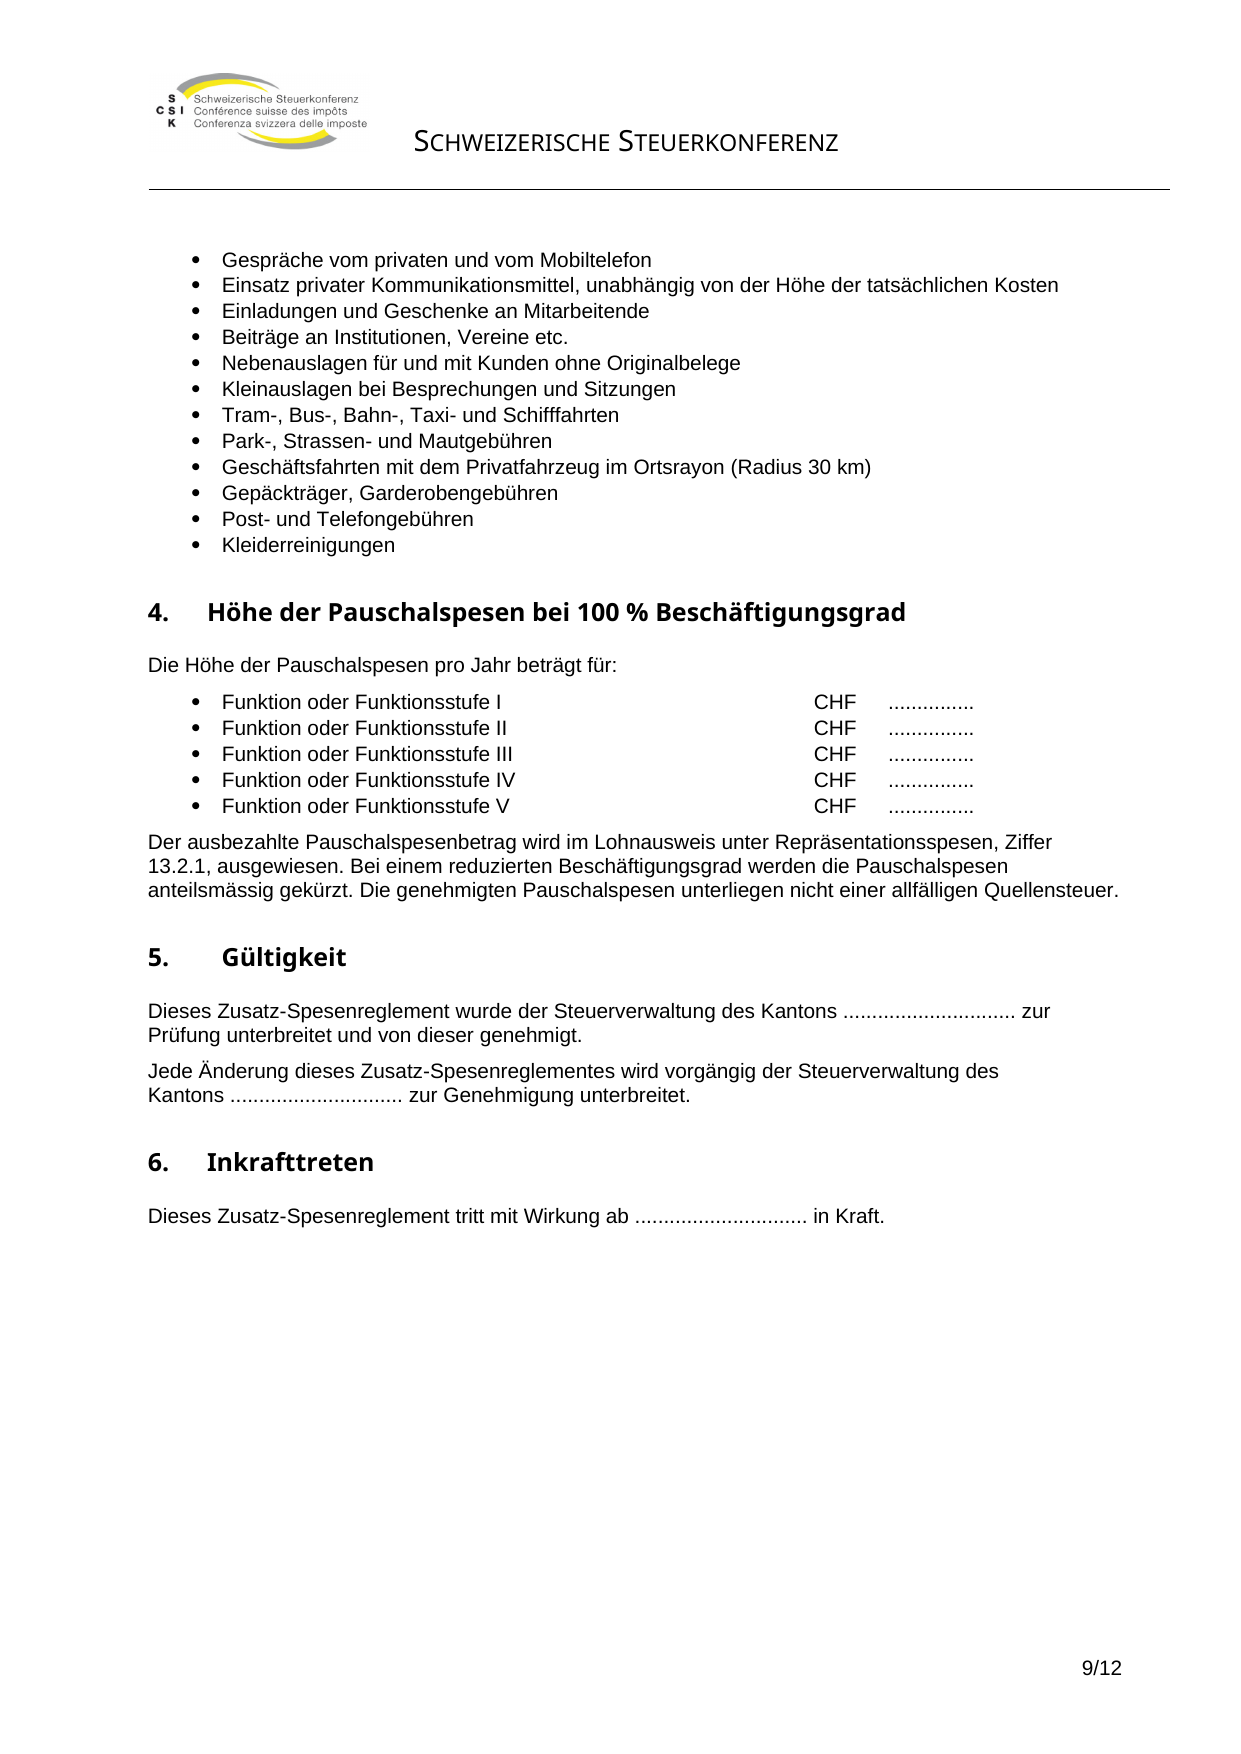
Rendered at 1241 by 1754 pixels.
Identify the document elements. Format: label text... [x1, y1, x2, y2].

list Gepäckträger, Garderobengebühren [192, 481, 1122, 505]
text Dieses Zusatz-Spesenreglement tritt mit Wirkung ab .............................. in Kraft. [148, 1203, 1122, 1227]
list Kleinauslagen bei Besprechungen und Sitzungen [192, 377, 1122, 401]
list Kleiderreinigungen [192, 533, 1122, 557]
subtitle 6. Inkrafttreten [148, 1144, 1122, 1178]
text Der ausbezahlte Pauschalspesenbetrag wird im Lohnausweis unter Repräsentationsspesen, Ziffer 13.2.1, ausgewiesen. Bei einem reduzierten Beschäftigungsgrad werden die Pauschalspesen anteilsmässig gekürzt. Die genehmigten Pauschalspesen unterliegen nicht einer allfälligen Quellensteuer. [148, 830, 1122, 902]
text Dieses Zusatz-Spesenreglement wurde der Steuerverwaltung des Kantons .............................. zur Prüfung unterbreitet und von dieser genehmigt. [148, 998, 1122, 1046]
list Einladungen und Geschenke an Mitarbeitende [192, 299, 1122, 323]
list Funktion oder Funktionsstufe I CHF ............... [192, 690, 1122, 714]
list Tram-, Bus-, Bahn-, Taxi- und Schifffahrten [192, 403, 1122, 427]
list Post- und Telefongebühren [192, 507, 1122, 531]
list Funktion oder Funktionsstufe II CHF ............... [192, 716, 1122, 740]
list Einsatz privater Kommunikationsmittel, unabhängig von der Höhe der tatsächlichen Kosten [192, 273, 1122, 297]
text Jede Änderung dieses Zusatz-Spesenreglementes wird vorgängig der Steuerverwaltung des Kantons .............................. zur Genehmigung unterbreitet. [148, 1059, 1122, 1107]
list Beiträge an Institutionen, Vereine etc. [192, 325, 1122, 349]
subtitle 5. Gültigkeit [148, 939, 1122, 973]
list Funktion oder Funktionsstufe III CHF ............... [192, 742, 1122, 766]
text Die Höhe der Pauschalspesen pro Jahr beträgt für: [148, 653, 1122, 677]
list Funktion oder Funktionsstufe V CHF ............... [192, 793, 1122, 818]
list Gespräche vom privaten und vom Mobiltelefon [192, 247, 1122, 271]
list Geschäftsfahrten mit dem Privatfahrzeug im Ortsrayon (Radius 30 km) [192, 455, 1122, 479]
list Park-, Strassen- und Mautgebühren [192, 429, 1122, 453]
list Nebenauslagen für und mit Kunden ohne Originalbelege [192, 351, 1122, 375]
subtitle 4. Höhe der Pauschalspesen bei 100 % Beschäftigungsgrad [148, 594, 1122, 628]
list Funktion oder Funktionsstufe IV CHF ............... [192, 768, 1122, 792]
